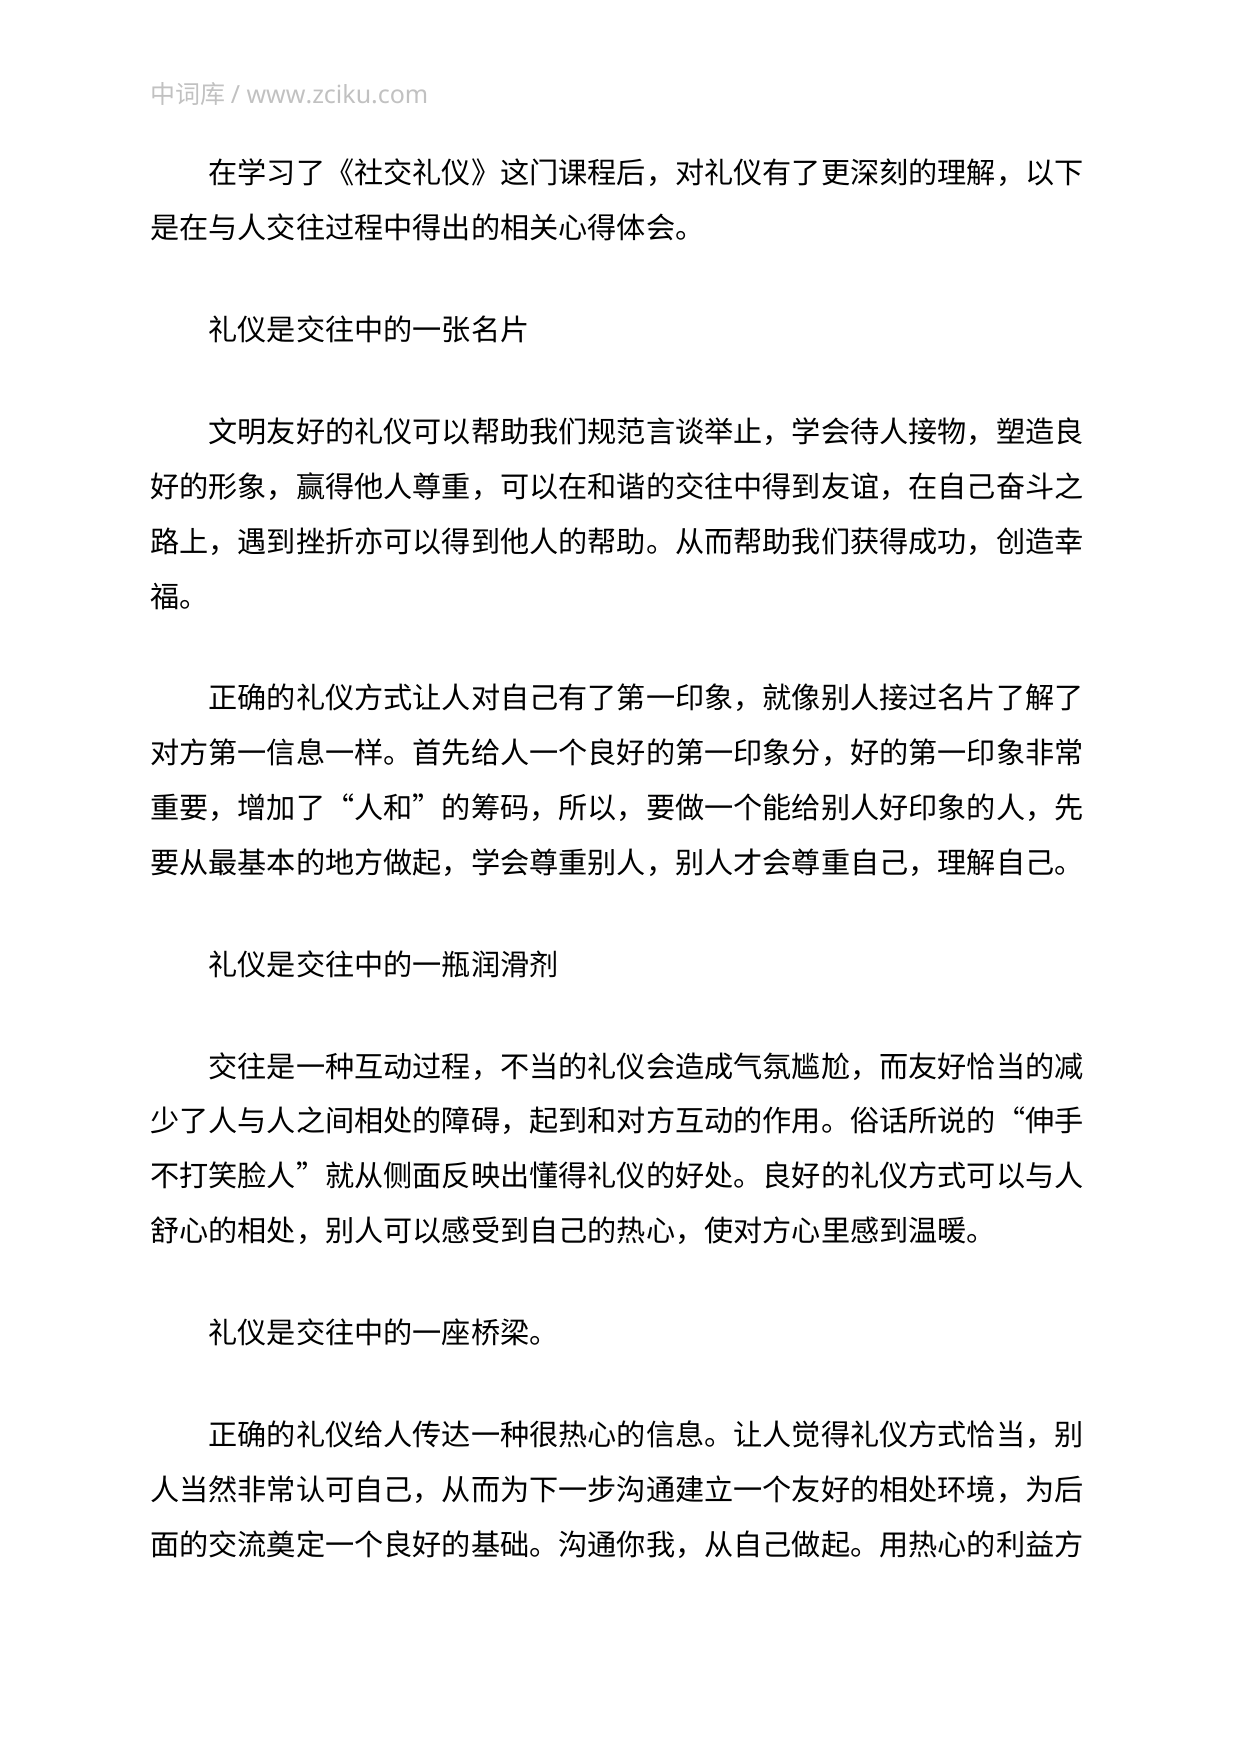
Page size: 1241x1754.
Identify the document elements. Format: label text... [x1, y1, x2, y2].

text 礼仪是交往中的一张名片 [150, 307, 1090, 349]
text 正确的礼仪方式让人对自己有了第一印象，就像别人接过名片了解了对方第一信息一样。首先给人一个良好的第一印象分，好的第一印象非常重要，增加了“人和”的筹码，所以，要做一个能给别人好印象的人，先要从最基本的地方做起，学会尊重别人，别人才会尊重自己，理解自己。 [150, 675, 1090, 882]
text 在学习了《社交礼仪》这门课程后，对礼仪有了更深刻的理解，以下是在与人交往过程中得出的相关心得体会。 [150, 150, 1090, 247]
text 礼仪是交往中的一座桥梁。 [150, 1309, 1090, 1352]
text 礼仪是交往中的一瓶润滑剂 [150, 941, 1090, 984]
text 交往是一种互动过程，不当的礼仪会造成气氛尴尬，而友好恰当的减少了人与人之间相处的障碍，起到和对方互动的作用。俗话所说的“伸手不打笑脸人”就从侧面反映出懂得礼仪的好处。良好的礼仪方式可以与人舒心的相处，别人可以感受到自己的热心，使对方心里感到温暖。 [150, 1043, 1090, 1250]
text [150, 1411, 1090, 1563]
text 文明友好的礼仪可以帮助我们规范言谈举止，学会待人接物，塑造良好的形象，赢得他人尊重，可以在和谐的交往中得到友谊，在自己奋斗之路上，遇到挫折亦可以得到他人的帮助。从而帮助我们获得成功，创造幸福。 [150, 408, 1090, 615]
